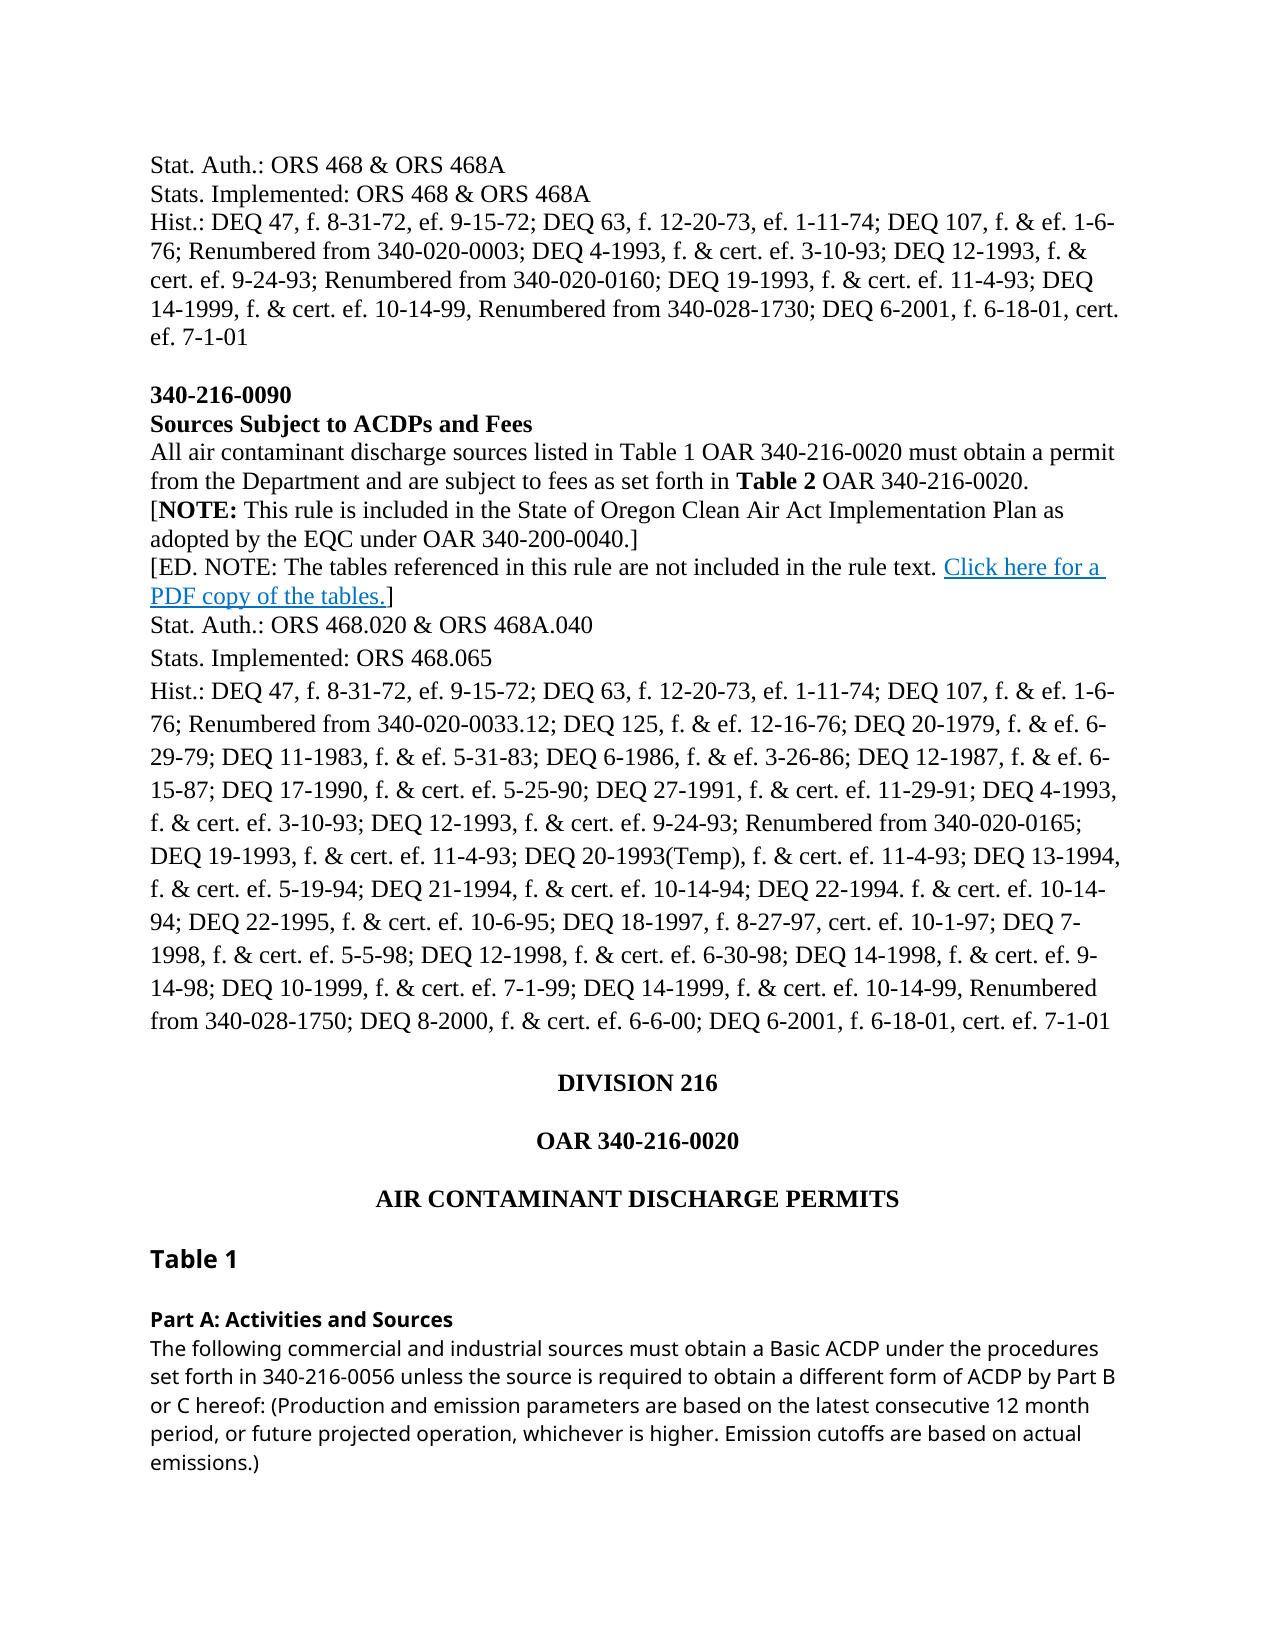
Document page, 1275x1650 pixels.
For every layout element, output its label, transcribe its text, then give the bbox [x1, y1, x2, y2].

text DIVISION 216 [150, 1068, 1125, 1097]
text Table 1 [150, 1242, 1125, 1276]
text The following commercial and industrial sources must obtain a Basic ACDP under the procedures set forth in 340-216-0056 unless the source is required to obtain a different form of ACDP by Part B or C hereof: (Production and emission parameters are based on the latest consecutive 12 month period, or future projected operation, whichever is higher. Emission cutoffs are based on actual emissions.) [150, 1334, 1125, 1476]
text AIR CONTAMINANT DISCHARGE PERMITS [150, 1184, 1125, 1213]
text All air contaminant discharge sources listed in Table 1 OAR 340-216-0020 must obtain a permit from the Department and are subject to fees as set forth in Table 2 OAR 340-216-0020. [150, 437, 1125, 495]
text Stat. Auth.: ORS 468.020 & ORS 468A.040 Stats. Implemented: ORS 468.065 Hist.: DEQ 47, f. 8-31-72, ef. 9-15-72; DEQ 63, f. 12-20-73, ef. 1-11-74; DEQ 107, f. & ef. 1-6-76; Renumbered from 340-020-0033.12; DEQ 125, f. & ef. 12-16-76; DEQ 20-1979, f. & ef. 6-29-79; DEQ 11-1983, f. & ef. 5-31-83; DEQ 6-1986, f. & ef. 3-26-86; DEQ 12-1987, f. & ef. 6-15-87; DEQ 17-1990, f. & cert. ef. 5-25-90; DEQ 27-1991, f. & cert. ef. 11-29-91; DEQ 4-1993, f. & cert. ef. 3-10-93; DEQ 12-1993, f. & cert. ef. 9-24-93; Renumbered from 340-020-0165; DEQ 19-1993, f. & cert. ef. 11-4-93; DEQ 20-1993(Temp), f. & cert. ef. 11-4-93; DEQ 13-1994, f. & cert. ef. 5-19-94; DEQ 21-1994, f. & cert. ef. 10-14-94; DEQ 22-1994. f. & cert. ef. 10-14-94; DEQ 22-1995, f. & cert. ef. 10-6-95; DEQ 18-1997, f. 8-27-97, cert. ef. 10-1-97; DEQ 7-1998, f. & cert. ef. 5-5-98; DEQ 12-1998, f. & cert. ef. 6-30-98; DEQ 14-1998, f. & cert. ef. 9-14-98; DEQ 10-1999, f. & cert. ef. 7-1-99; DEQ 14-1999, f. & cert. ef. 10-14-99, Renumbered from 340-028-1750; DEQ 8-2000, f. & cert. ef. 6-6-00; DEQ 6-2001, f. 6-18-01, cert. ef. 7-1-01 [150, 610, 1125, 1035]
text 340-216-0090 [150, 380, 1125, 409]
text Part A: Activities and Sources [150, 1305, 1125, 1334]
text [ED. NOTE: The tables referenced in this rule are not included in the rule text. Click here for a PDF copy of the tables.] [150, 552, 1125, 610]
text Stat. Auth.: ORS 468 & ORS 468A Stats. Implemented: ORS 468 & ORS 468A Hist.: DEQ 47, f. 8-31-72, ef. 9-15-72; DEQ 63, f. 12-20-73, ef. 1-11-74; DEQ 107, f. & ef. 1-6-76; Renumbered from 340-020-0003; DEQ 4-1993, f. & cert. ef. 3-10-93; DEQ 12-1993, f. & cert. ef. 9-24-93; Renumbered from 340-020-0160; DEQ 19-1993, f. & cert. ef. 11-4-93; DEQ 14-1999, f. & cert. ef. 10-14-99, Renumbered from 340-028-1730; DEQ 6-2001, f. 6-18-01, cert. ef. 7-1-01 [150, 150, 1125, 351]
text Sources Subject to ACDPs and Fees [150, 409, 1125, 437]
text [NOTE: This rule is included in the State of Oregon Clean Air Act Implementation Plan as adopted by the EQC under OAR 340-200-0040.] [150, 495, 1125, 552]
text OAR 340-216-0020 [150, 1126, 1125, 1155]
